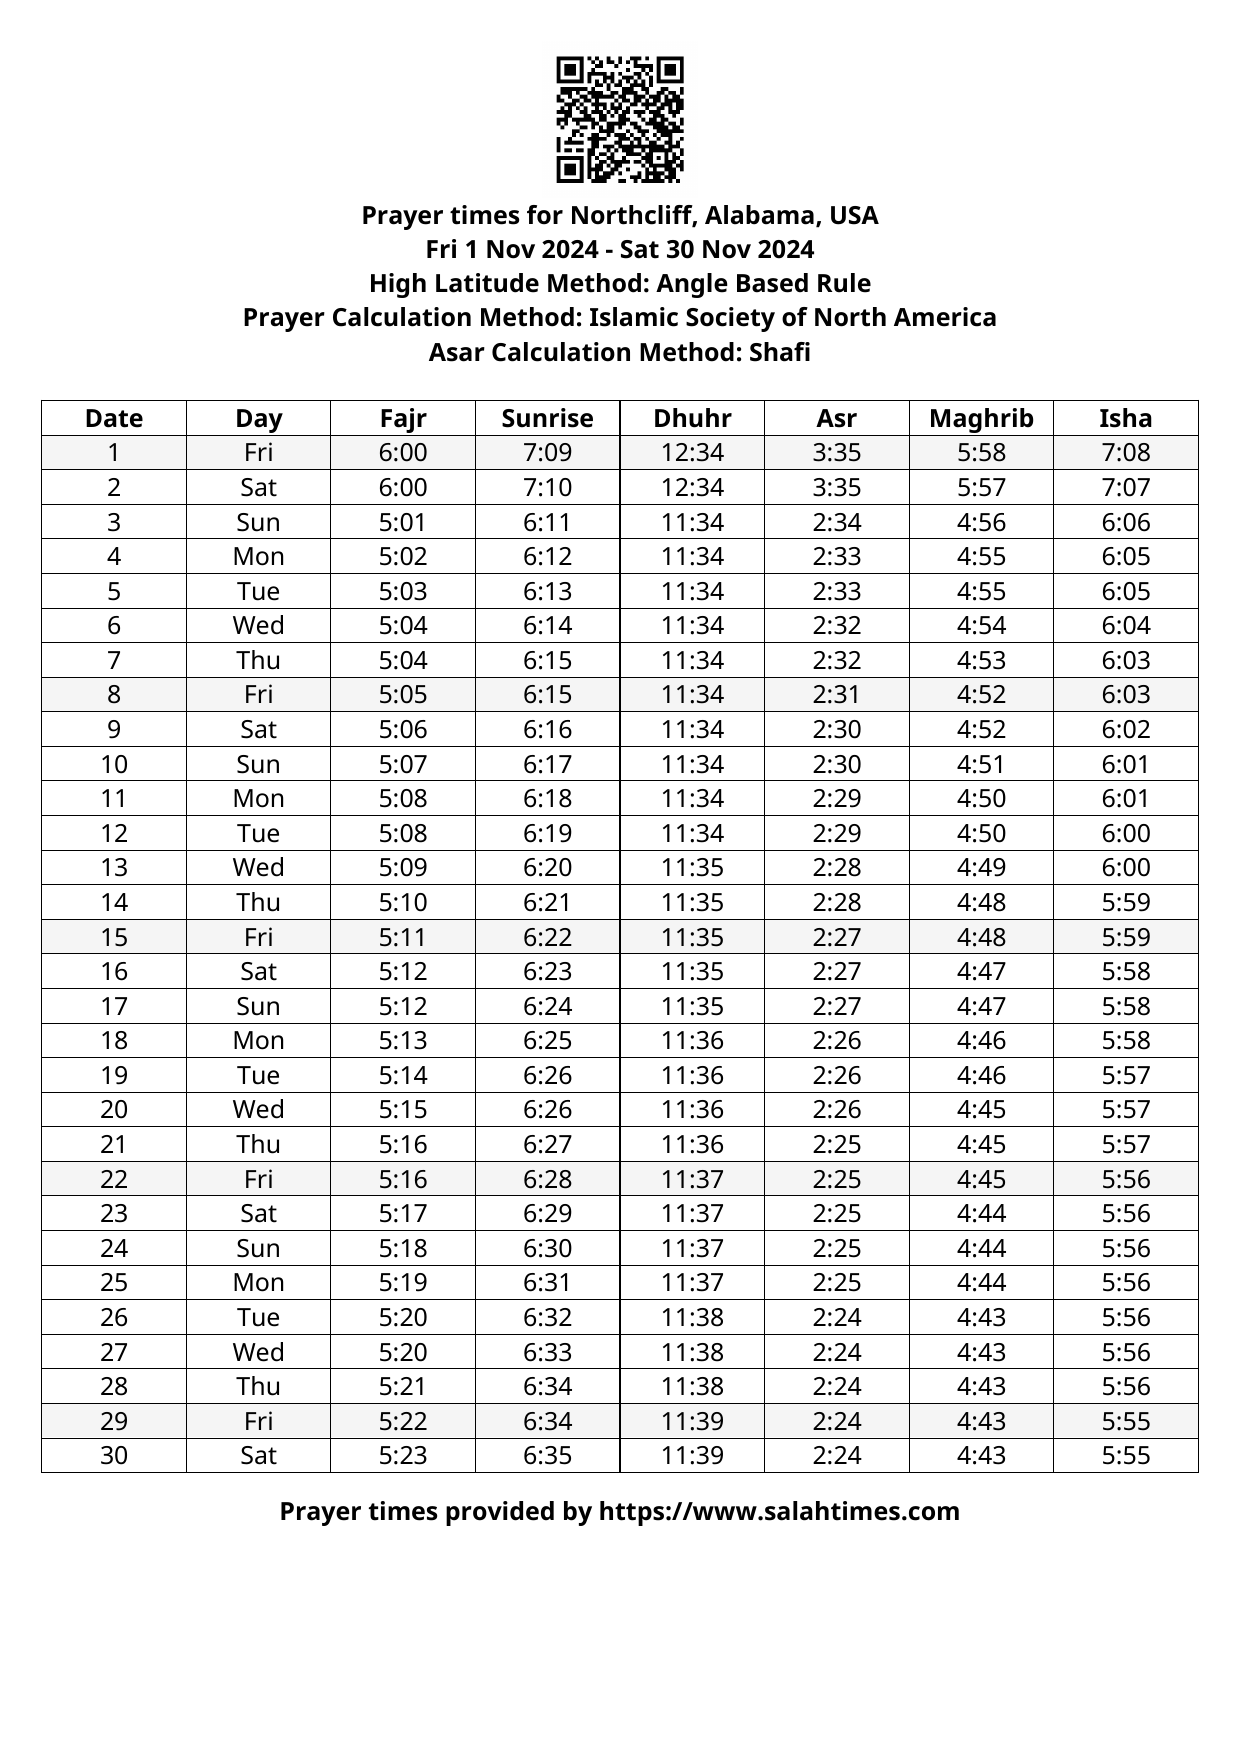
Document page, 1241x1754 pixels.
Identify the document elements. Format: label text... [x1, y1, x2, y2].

table_cell 6:21 [476, 885, 619, 919]
table_cell Sat [187, 712, 330, 746]
table_cell 5:14 [331, 1058, 475, 1092]
table_cell 2:26 [765, 1093, 909, 1126]
table_cell 6:03 [1054, 678, 1198, 711]
table_cell 4:53 [910, 643, 1053, 677]
table_cell 2:30 [765, 712, 909, 746]
table_cell 5:05 [331, 678, 475, 711]
table_cell 5 [42, 574, 186, 607]
table_cell 11:36 [621, 1127, 764, 1161]
table_cell 5:09 [331, 851, 475, 884]
table_cell 5:03 [331, 574, 475, 607]
table_cell 5:01 [331, 505, 475, 538]
table_cell Sat [187, 1439, 330, 1472]
table_cell 4:52 [910, 712, 1053, 746]
table_cell 5:58 [1054, 1024, 1198, 1057]
table_cell 2:32 [765, 609, 909, 642]
table_cell Sun [187, 505, 330, 538]
table_cell 4:43 [910, 1369, 1053, 1403]
table_cell 6:15 [476, 678, 619, 711]
table_cell 6:34 [476, 1369, 619, 1403]
table_cell 5:56 [1054, 1231, 1198, 1264]
table_cell 4:51 [910, 747, 1053, 780]
table_cell 5:08 [331, 816, 475, 849]
table_cell 5:59 [1054, 885, 1198, 919]
table_cell 4 [42, 539, 186, 573]
table_cell Fri [187, 436, 330, 469]
table_cell 4:46 [910, 1024, 1053, 1057]
table_cell 11:37 [621, 1231, 764, 1264]
table_cell Wed [187, 609, 330, 642]
table_header Day [187, 401, 330, 434]
table_cell 17 [42, 989, 186, 1022]
table_cell 20 [42, 1093, 186, 1126]
table_cell 4:45 [910, 1127, 1053, 1161]
table_cell 5:56 [1054, 1162, 1198, 1195]
table_cell 11:36 [621, 1058, 764, 1092]
table_cell 12 [42, 816, 186, 849]
table_cell 4:50 [910, 816, 1053, 849]
table_cell 4:54 [910, 609, 1053, 642]
table_cell 5:58 [1054, 954, 1198, 988]
table_cell 5:58 [1054, 989, 1198, 1022]
table_cell 11:38 [621, 1300, 764, 1334]
table_cell 5:13 [331, 1024, 475, 1057]
table_cell 6:20 [476, 851, 619, 884]
table_cell Tue [187, 816, 330, 849]
table_cell 5:12 [331, 954, 475, 988]
table_cell 4:45 [910, 1093, 1053, 1126]
table_cell 6:30 [476, 1231, 619, 1264]
table_cell Tue [187, 1058, 330, 1092]
table_cell 5:56 [1054, 1266, 1198, 1299]
table_cell 4:47 [910, 954, 1053, 988]
table_cell 6:18 [476, 781, 619, 815]
table_cell 2:25 [765, 1162, 909, 1195]
text Prayer times provided by https://www.salahtimes.com [42, 1494, 1198, 1528]
table_cell Wed [187, 851, 330, 884]
table_cell 11:34 [621, 747, 764, 780]
table_cell Mon [187, 781, 330, 815]
table_cell 5:20 [331, 1335, 475, 1368]
table_cell 7 [42, 643, 186, 677]
table_cell 6:00 [1054, 851, 1198, 884]
table_cell 5:22 [331, 1404, 475, 1437]
table_header Maghrib [910, 401, 1053, 434]
table_cell 11:34 [621, 574, 764, 607]
table_cell Tue [187, 1300, 330, 1334]
table_cell 1 [42, 436, 186, 469]
table_cell 2:24 [765, 1439, 909, 1472]
table_cell Fri [187, 1404, 330, 1437]
table_cell 11:35 [621, 920, 764, 953]
table_cell 2 [42, 470, 186, 504]
table_cell 11:34 [621, 539, 764, 573]
table_cell 27 [42, 1335, 186, 1368]
table_cell 5:59 [1054, 920, 1198, 953]
table_cell 6 [42, 609, 186, 642]
table_cell 5:04 [331, 609, 475, 642]
table_cell 2:28 [765, 885, 909, 919]
table_cell 5:57 [1054, 1058, 1198, 1092]
table_cell 5:12 [331, 989, 475, 1022]
text Prayer times for Northcliff, Alabama, USA [42, 198, 1198, 232]
table_cell 10 [42, 747, 186, 780]
table_cell Tue [187, 574, 330, 607]
table_cell 6:14 [476, 609, 619, 642]
table_cell 11:34 [621, 505, 764, 538]
table_cell 6:32 [476, 1300, 619, 1334]
table_cell 25 [42, 1266, 186, 1299]
table_cell 6:06 [1054, 505, 1198, 538]
table_cell 5:56 [1054, 1196, 1198, 1230]
table_cell 2:27 [765, 920, 909, 953]
table_cell 26 [42, 1300, 186, 1334]
table_cell Sun [187, 1231, 330, 1264]
table_cell 2:28 [765, 851, 909, 884]
table_cell 6:28 [476, 1162, 619, 1195]
table_header Sunrise [476, 401, 619, 434]
table_cell 6:00 [1054, 816, 1198, 849]
table_cell 11:34 [621, 643, 764, 677]
table_header Isha [1054, 401, 1198, 434]
table_cell 5:15 [331, 1093, 475, 1126]
table_cell 6:23 [476, 954, 619, 988]
picture [542, 41, 699, 198]
table_cell 11:37 [621, 1196, 764, 1230]
table_cell 19 [42, 1058, 186, 1092]
table_cell Sat [187, 470, 330, 504]
table_cell 5:56 [1054, 1369, 1198, 1403]
table_cell 11:35 [621, 851, 764, 884]
text Fri 1 Nov 2024 - Sat 30 Nov 2024 [42, 232, 1198, 266]
table_cell 7:08 [1054, 436, 1198, 469]
table_cell 3:35 [765, 436, 909, 469]
table_cell Sun [187, 747, 330, 780]
table_cell 6:34 [476, 1404, 619, 1437]
table_cell 2:32 [765, 643, 909, 677]
table_cell 6:00 [331, 470, 475, 504]
table_cell 13 [42, 851, 186, 884]
table_cell 6:04 [1054, 609, 1198, 642]
table_cell 6:24 [476, 989, 619, 1022]
table_cell 2:25 [765, 1266, 909, 1299]
table_cell 5:07 [331, 747, 475, 780]
table_header Dhuhr [621, 401, 764, 434]
table_cell 2:26 [765, 1058, 909, 1092]
table_cell 4:44 [910, 1266, 1053, 1299]
table_cell 18 [42, 1024, 186, 1057]
table_cell Fri [187, 1162, 330, 1195]
table_cell 5:57 [910, 470, 1053, 504]
table_cell 6:27 [476, 1127, 619, 1161]
table_cell 5:20 [331, 1300, 475, 1334]
table_cell 4:48 [910, 920, 1053, 953]
table_cell 4:44 [910, 1196, 1053, 1230]
table_cell 4:44 [910, 1231, 1053, 1264]
table_cell 2:30 [765, 747, 909, 780]
table_cell Thu [187, 643, 330, 677]
table_cell Mon [187, 539, 330, 573]
table_cell 4:50 [910, 781, 1053, 815]
table_cell 2:24 [765, 1335, 909, 1368]
table_cell 4:55 [910, 539, 1053, 573]
table_cell 30 [42, 1439, 186, 1472]
table_cell 3:35 [765, 470, 909, 504]
table_cell 3 [42, 505, 186, 538]
table_cell 2:33 [765, 539, 909, 573]
table_cell 21 [42, 1127, 186, 1161]
table_cell 28 [42, 1369, 186, 1403]
table_cell 6:26 [476, 1058, 619, 1092]
table_cell 6:29 [476, 1196, 619, 1230]
table_cell 11:34 [621, 816, 764, 849]
table_cell Sun [187, 989, 330, 1022]
table_cell 9 [42, 712, 186, 746]
table_cell 6:01 [1054, 781, 1198, 815]
table_cell 6:25 [476, 1024, 619, 1057]
table_cell Wed [187, 1093, 330, 1126]
table_cell 24 [42, 1231, 186, 1264]
table_cell 2:27 [765, 989, 909, 1022]
table_cell 2:25 [765, 1231, 909, 1264]
table_cell 5:18 [331, 1231, 475, 1264]
table_cell 6:16 [476, 712, 619, 746]
table_cell 11:34 [621, 781, 764, 815]
table_cell 11:34 [621, 678, 764, 711]
table_cell 6:05 [1054, 539, 1198, 573]
table_cell 5:21 [331, 1369, 475, 1403]
table_cell 5:57 [1054, 1127, 1198, 1161]
table_cell 6:12 [476, 539, 619, 573]
table_cell 4:56 [910, 505, 1053, 538]
table_cell Mon [187, 1024, 330, 1057]
table_cell 2:25 [765, 1127, 909, 1161]
table_cell 4:52 [910, 678, 1053, 711]
table_cell 5:16 [331, 1162, 475, 1195]
table_cell 2:26 [765, 1024, 909, 1057]
table_cell Thu [187, 1127, 330, 1161]
table_cell 4:43 [910, 1439, 1053, 1472]
table_cell 11:38 [621, 1335, 764, 1368]
table_cell 15 [42, 920, 186, 953]
table_cell 2:33 [765, 574, 909, 607]
table_cell 2:29 [765, 781, 909, 815]
table_cell 5:17 [331, 1196, 475, 1230]
table_cell 5:55 [1054, 1404, 1198, 1437]
table_cell 14 [42, 885, 186, 919]
table_cell Sat [187, 1196, 330, 1230]
table_cell 2:29 [765, 816, 909, 849]
table_cell 6:31 [476, 1266, 619, 1299]
table_cell 12:34 [621, 470, 764, 504]
table_cell Mon [187, 1266, 330, 1299]
table_header Date [42, 401, 186, 434]
table_cell Fri [187, 678, 330, 711]
table_cell 7:09 [476, 436, 619, 469]
table_cell 2:24 [765, 1369, 909, 1403]
table_cell 4:49 [910, 851, 1053, 884]
table_cell 6:02 [1054, 712, 1198, 746]
table_cell 5:08 [331, 781, 475, 815]
table_cell Wed [187, 1335, 330, 1368]
table_cell 4:46 [910, 1058, 1053, 1092]
table_cell 2:27 [765, 954, 909, 988]
table_cell 4:48 [910, 885, 1053, 919]
table_cell 5:57 [1054, 1093, 1198, 1126]
table_cell 16 [42, 954, 186, 988]
table_cell 4:43 [910, 1300, 1053, 1334]
table_cell 11:37 [621, 1266, 764, 1299]
table_cell 2:25 [765, 1196, 909, 1230]
table_cell 6:22 [476, 920, 619, 953]
table_cell 29 [42, 1404, 186, 1437]
table_cell 4:43 [910, 1335, 1053, 1368]
table_cell 6:35 [476, 1439, 619, 1472]
table_cell 22 [42, 1162, 186, 1195]
table_cell 6:00 [331, 436, 475, 469]
table_cell 23 [42, 1196, 186, 1230]
table_cell 6:17 [476, 747, 619, 780]
table_cell 11:35 [621, 989, 764, 1022]
table_cell 5:58 [910, 436, 1053, 469]
table_cell 2:24 [765, 1404, 909, 1437]
table_cell 11:34 [621, 609, 764, 642]
table_cell 5:55 [1054, 1439, 1198, 1472]
table_cell 6:13 [476, 574, 619, 607]
table_cell 5:02 [331, 539, 475, 573]
table_cell 6:33 [476, 1335, 619, 1368]
text Asar Calculation Method: Shafi [42, 334, 1198, 368]
table_cell 11:39 [621, 1404, 764, 1437]
table_cell 11:36 [621, 1024, 764, 1057]
table_cell 11:37 [621, 1162, 764, 1195]
text High Latitude Method: Angle Based Rule [42, 266, 1198, 300]
table_cell 4:47 [910, 989, 1053, 1022]
table_cell 6:03 [1054, 643, 1198, 677]
table_cell 11:38 [621, 1369, 764, 1403]
table_cell 6:01 [1054, 747, 1198, 780]
table_cell 11:34 [621, 712, 764, 746]
table_cell 2:24 [765, 1300, 909, 1334]
table_cell 5:04 [331, 643, 475, 677]
table_cell 8 [42, 678, 186, 711]
table_cell 5:56 [1054, 1300, 1198, 1334]
table_cell 11 [42, 781, 186, 815]
table_cell 7:07 [1054, 470, 1198, 504]
table_cell Thu [187, 885, 330, 919]
table_cell 11:36 [621, 1093, 764, 1126]
table_cell Sat [187, 954, 330, 988]
table_cell Thu [187, 1369, 330, 1403]
table_cell 5:11 [331, 920, 475, 953]
table_cell 4:43 [910, 1404, 1053, 1437]
table_cell 11:39 [621, 1439, 764, 1472]
table_cell 12:34 [621, 436, 764, 469]
table_cell 5:06 [331, 712, 475, 746]
table_cell 6:19 [476, 816, 619, 849]
table_cell 4:45 [910, 1162, 1053, 1195]
table_cell 6:11 [476, 505, 619, 538]
table_cell Fri [187, 920, 330, 953]
table_cell 6:15 [476, 643, 619, 677]
table_cell 5:56 [1054, 1335, 1198, 1368]
table_header Fajr [331, 401, 475, 434]
table_cell 5:19 [331, 1266, 475, 1299]
table_cell 5:16 [331, 1127, 475, 1161]
table_cell 11:35 [621, 954, 764, 988]
table_cell 4:55 [910, 574, 1053, 607]
table_cell 5:10 [331, 885, 475, 919]
table_cell 2:31 [765, 678, 909, 711]
table_cell 2:34 [765, 505, 909, 538]
table_cell 5:23 [331, 1439, 475, 1472]
text Prayer Calculation Method: Islamic Society of North America [42, 300, 1198, 334]
table_cell 11:35 [621, 885, 764, 919]
table_header Asr [765, 401, 909, 434]
table_cell 6:05 [1054, 574, 1198, 607]
table_cell 6:26 [476, 1093, 619, 1126]
table_cell 7:10 [476, 470, 619, 504]
